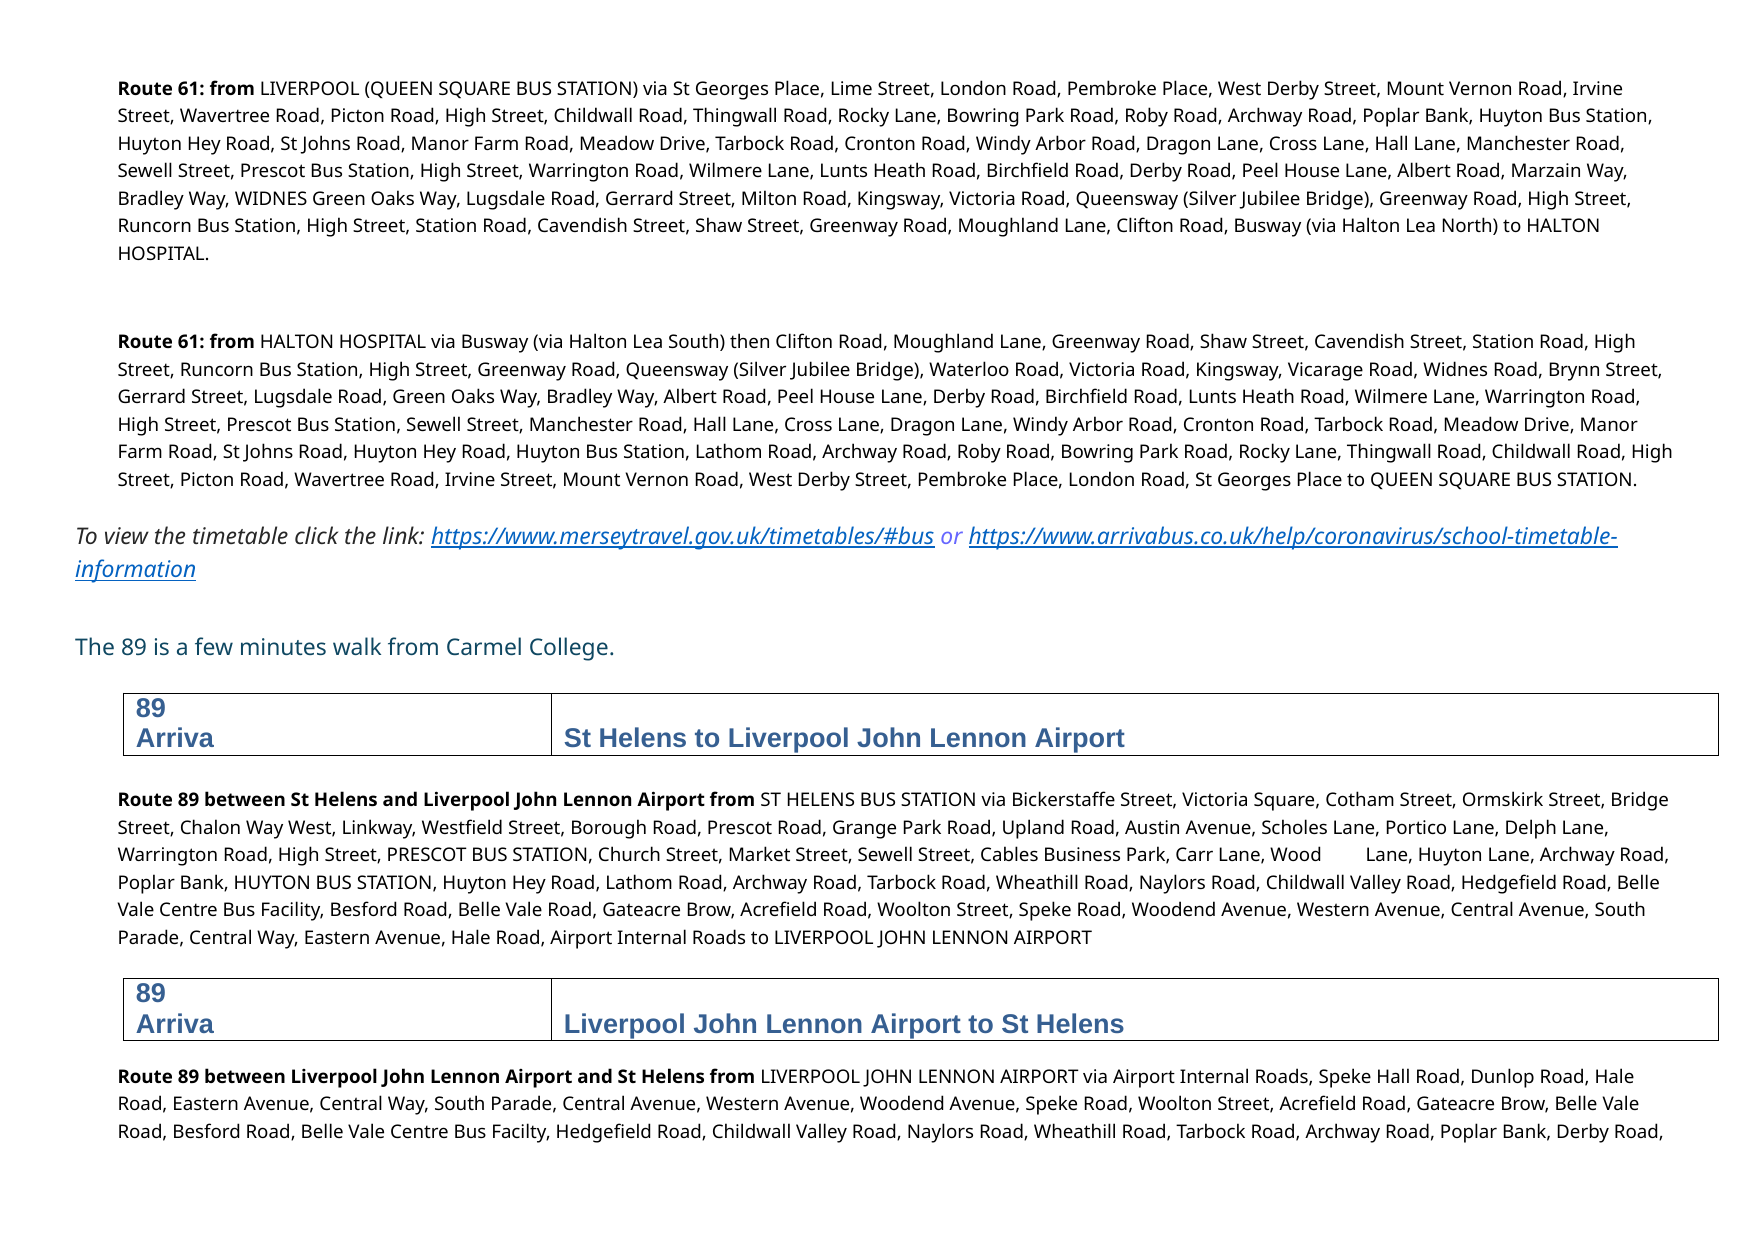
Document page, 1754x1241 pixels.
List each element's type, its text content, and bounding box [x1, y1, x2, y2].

subtitle To view the timetable click the link: https://www.merseytravel.gov.uk/timetables/#bus or https://www.arrivabus.co.uk/help/coronavirus/school-timetable-information [75, 520, 1679, 585]
table_header 89 Arriva [124, 979, 551, 1040]
table_header St Helens to Liverpool John Lennon Airport [552, 694, 1718, 755]
subtitle The 89 is a few minutes walk from Carmel College. [75, 631, 1679, 662]
table_header Liverpool John Lennon Airport to St Helens [552, 979, 1718, 1040]
text Route 61: from LIVERPOOL (QUEEN SQUARE BUS STATION) via St Georges Place, Lime Street, London Road, Pembroke Place, West Derby Street, Mount Vernon Road, Irvine Street, Wavertree Road, Picton Road, High Street, Childwall Road, Thingwall Road, Rocky Lane, Bowring Park Road, Roby Road, Archway Road, Poplar Bank, Huyton Bus Station, Huyton Hey Road, St Johns Road, Manor Farm Road, Meadow Drive, Tarbock Road, Cronton Road, Windy Arbor Road, Dragon Lane, Cross Lane, Hall Lane, Manchester Road, Sewell Street, Prescot Bus Station, High Street, Warrington Road, Wilmere Lane, Lunts Heath Road, Birchfield Road, Derby Road, Peel House Lane, Albert Road, Marzain Way, Bradley Way, WIDNES Green Oaks Way, Lugsdale Road, Gerrard Street, Milton Road, Kingsway, Victoria Road, Queensway (Silver Jubilee Bridge), Greenway Road, High Street, Runcorn Bus Station, High Street, Station Road, Cavendish Street, Shaw Street, Greenway Road, Moughland Lane, Clifton Road, Busway (via Halton Lea North) to HALTON HOSPITAL. [117, 75, 1679, 266]
text Route 89 between St Helens and Liverpool John Lennon Airport from ST HELENS BUS STATION via Bickerstaffe Street, Victoria Square, Cotham Street, Ormskirk Street, Bridge Street, Chalon Way West, Linkway, Westfield Street, Borough Road, Prescot Road, Grange Park Road, Upland Road, Austin Avenue, Scholes Lane, Portico Lane, Delph Lane, Warrington Road, High Street, PRESCOT BUS STATION, Church Street, Market Street, Sewell Street, Cables Business Park, Carr Lane, Wood Lane, Huyton Lane, Archway Road, Poplar Bank, HUYTON BUS STATION, Huyton Hey Road, Lathom Road, Archway Road, Tarbock Road, Wheathill Road, Naylors Road, Childwall Valley Road, Hedgefield Road, Belle Vale Centre Bus Facility, Besford Road, Belle Vale Road, Gateacre Brow, Acrefield Road, Woolton Street, Speke Road, Woodend Avenue, Western Avenue, Central Avenue, South Parade, Central Way, Eastern Avenue, Hale Road, Airport Internal Roads to LIVERPOOL JOHN LENNON AIRPORT [117, 787, 1679, 950]
table_header 89 Arriva [124, 694, 551, 755]
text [117, 1063, 1679, 1143]
text Route 61: from HALTON HOSPITAL via Busway (via Halton Lea South) then Clifton Road, Moughland Lane, Greenway Road, Shaw Street, Cavendish Street, Station Road, High Street, Runcorn Bus Station, High Street, Greenway Road, Queensway (Silver Jubilee Bridge), Waterloo Road, Victoria Road, Kingsway, Vicarage Road, Widnes Road, Brynn Street, Gerrard Street, Lugsdale Road, Green Oaks Way, Bradley Way, Albert Road, Peel House Lane, Derby Road, Birchfield Road, Lunts Heath Road, Wilmere Lane, Warrington Road, High Street, Prescot Bus Station, Sewell Street, Manchester Road, Hall Lane, Cross Lane, Dragon Lane, Windy Arbor Road, Cronton Road, Tarbock Road, Meadow Drive, Manor Farm Road, St Johns Road, Huyton Hey Road, Huyton Bus Station, Lathom Road, Archway Road, Roby Road, Bowring Park Road, Rocky Lane, Thingwall Road, Childwall Road, High Street, Picton Road, Wavertree Road, Irvine Street, Mount Vernon Road, West Derby Street, Pembroke Place, London Road, St Georges Place to QUEEN SQUARE BUS STATION. [117, 328, 1679, 491]
